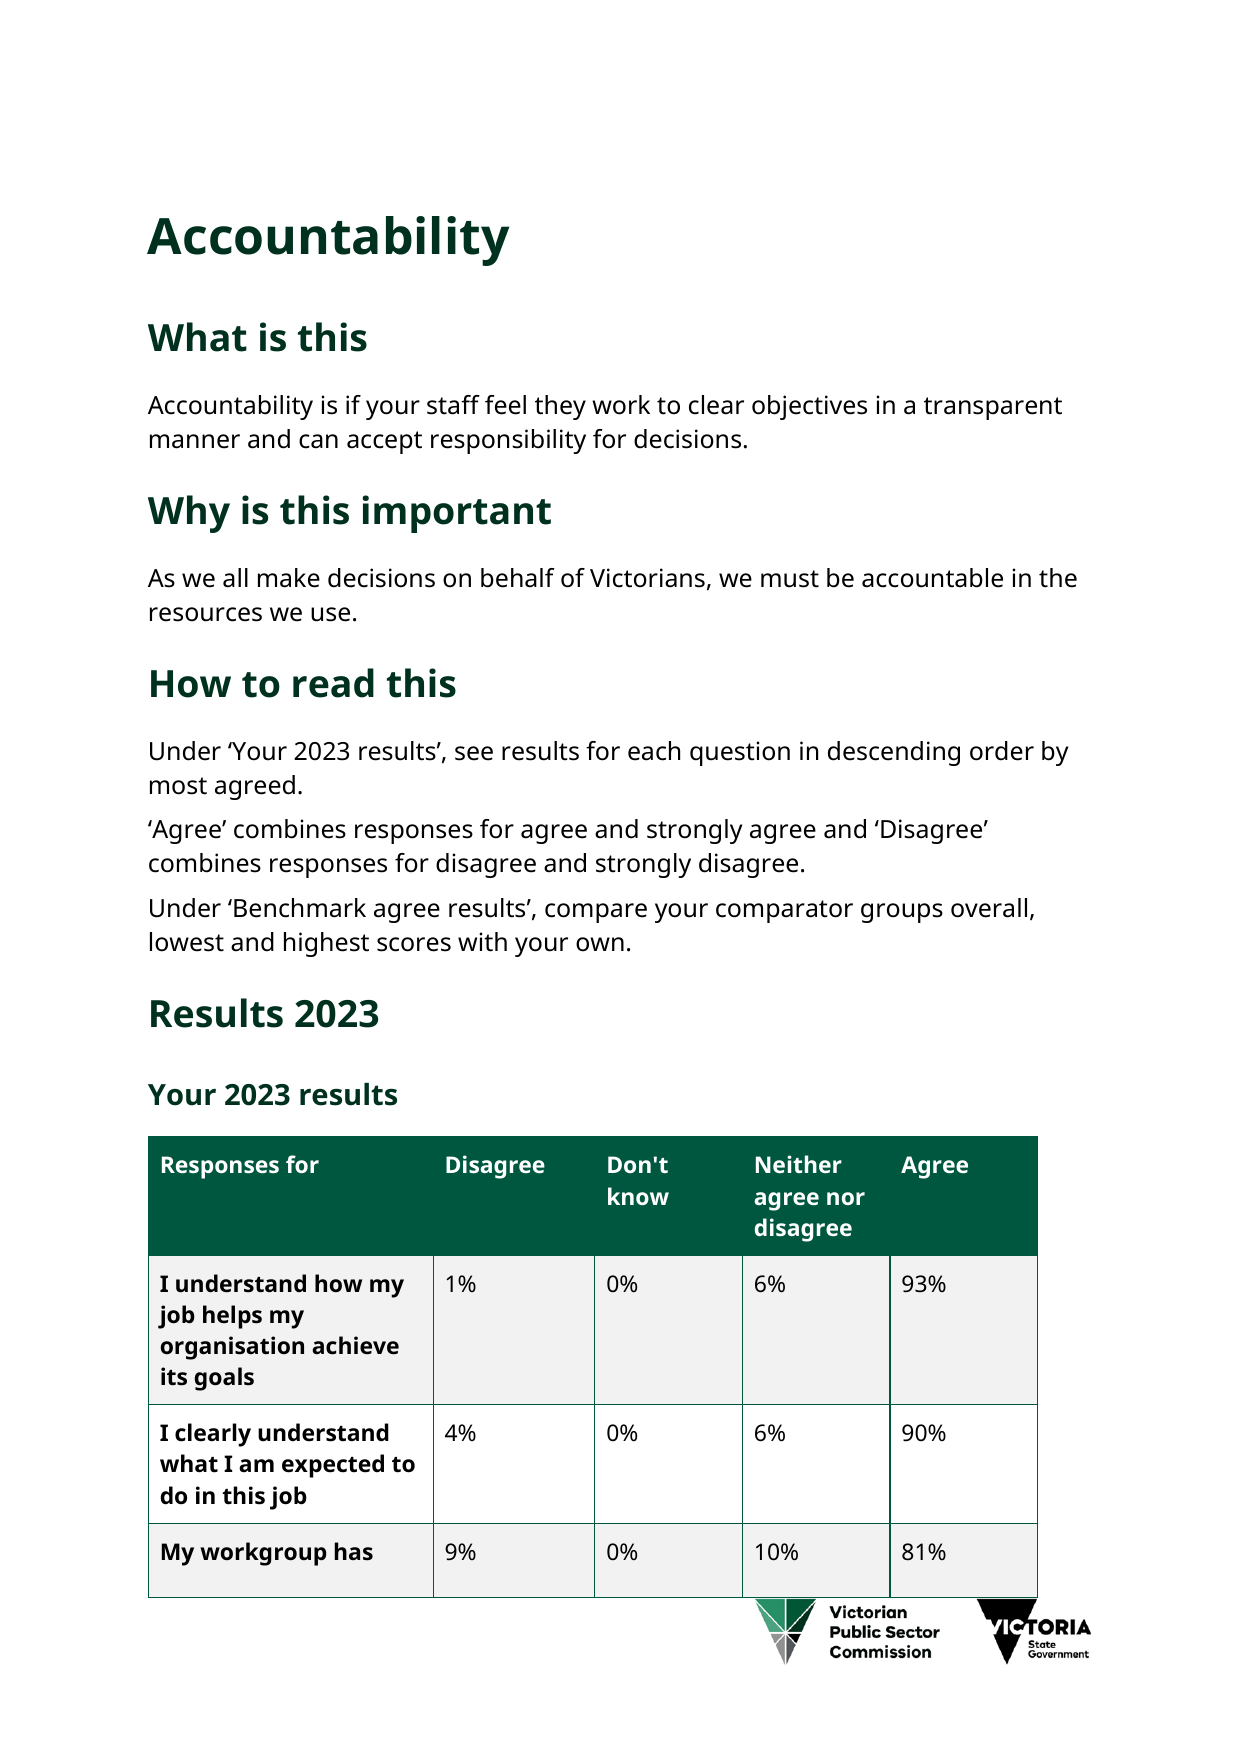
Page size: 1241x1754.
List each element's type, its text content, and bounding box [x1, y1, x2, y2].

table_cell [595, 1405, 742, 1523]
subtitle What is this [148, 311, 1092, 362]
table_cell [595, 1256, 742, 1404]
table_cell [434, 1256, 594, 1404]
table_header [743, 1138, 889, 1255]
picture [754, 1598, 1093, 1666]
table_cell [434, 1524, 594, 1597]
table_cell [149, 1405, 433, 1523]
text As we all make decisions on behalf of Victorians, we must be accountable in the resources we use. [148, 560, 1092, 628]
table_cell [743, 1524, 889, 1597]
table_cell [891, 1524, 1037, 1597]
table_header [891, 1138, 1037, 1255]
subtitle Why is this important [148, 484, 1092, 536]
text Under ‘Benchmark agree results’, compare your comparator groups overall, lowest and highest scores with your own. [148, 890, 1092, 958]
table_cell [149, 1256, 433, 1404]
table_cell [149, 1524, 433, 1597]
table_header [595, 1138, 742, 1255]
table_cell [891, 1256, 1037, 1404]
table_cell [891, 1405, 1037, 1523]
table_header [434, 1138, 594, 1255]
subtitle Results 2023 [148, 988, 1092, 1039]
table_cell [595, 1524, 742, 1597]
subtitle Accountability [148, 201, 1092, 269]
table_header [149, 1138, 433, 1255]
text Under ‘Your 2023 results’, see results for each question in descending order by most agreed. [148, 733, 1092, 802]
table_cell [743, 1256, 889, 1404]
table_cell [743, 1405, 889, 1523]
text ‘Agree’ combines responses for agree and strongly agree and ‘Disagree’ combines responses for disagree and strongly disagree. [148, 812, 1092, 880]
text Accountability is if your staff feel they work to clear objectives in a transparent manner and can accept responsibility for decisions. [148, 387, 1092, 455]
subtitle Your 2023 results [148, 1074, 1092, 1114]
subtitle How to read this [148, 658, 1092, 709]
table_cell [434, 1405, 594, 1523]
